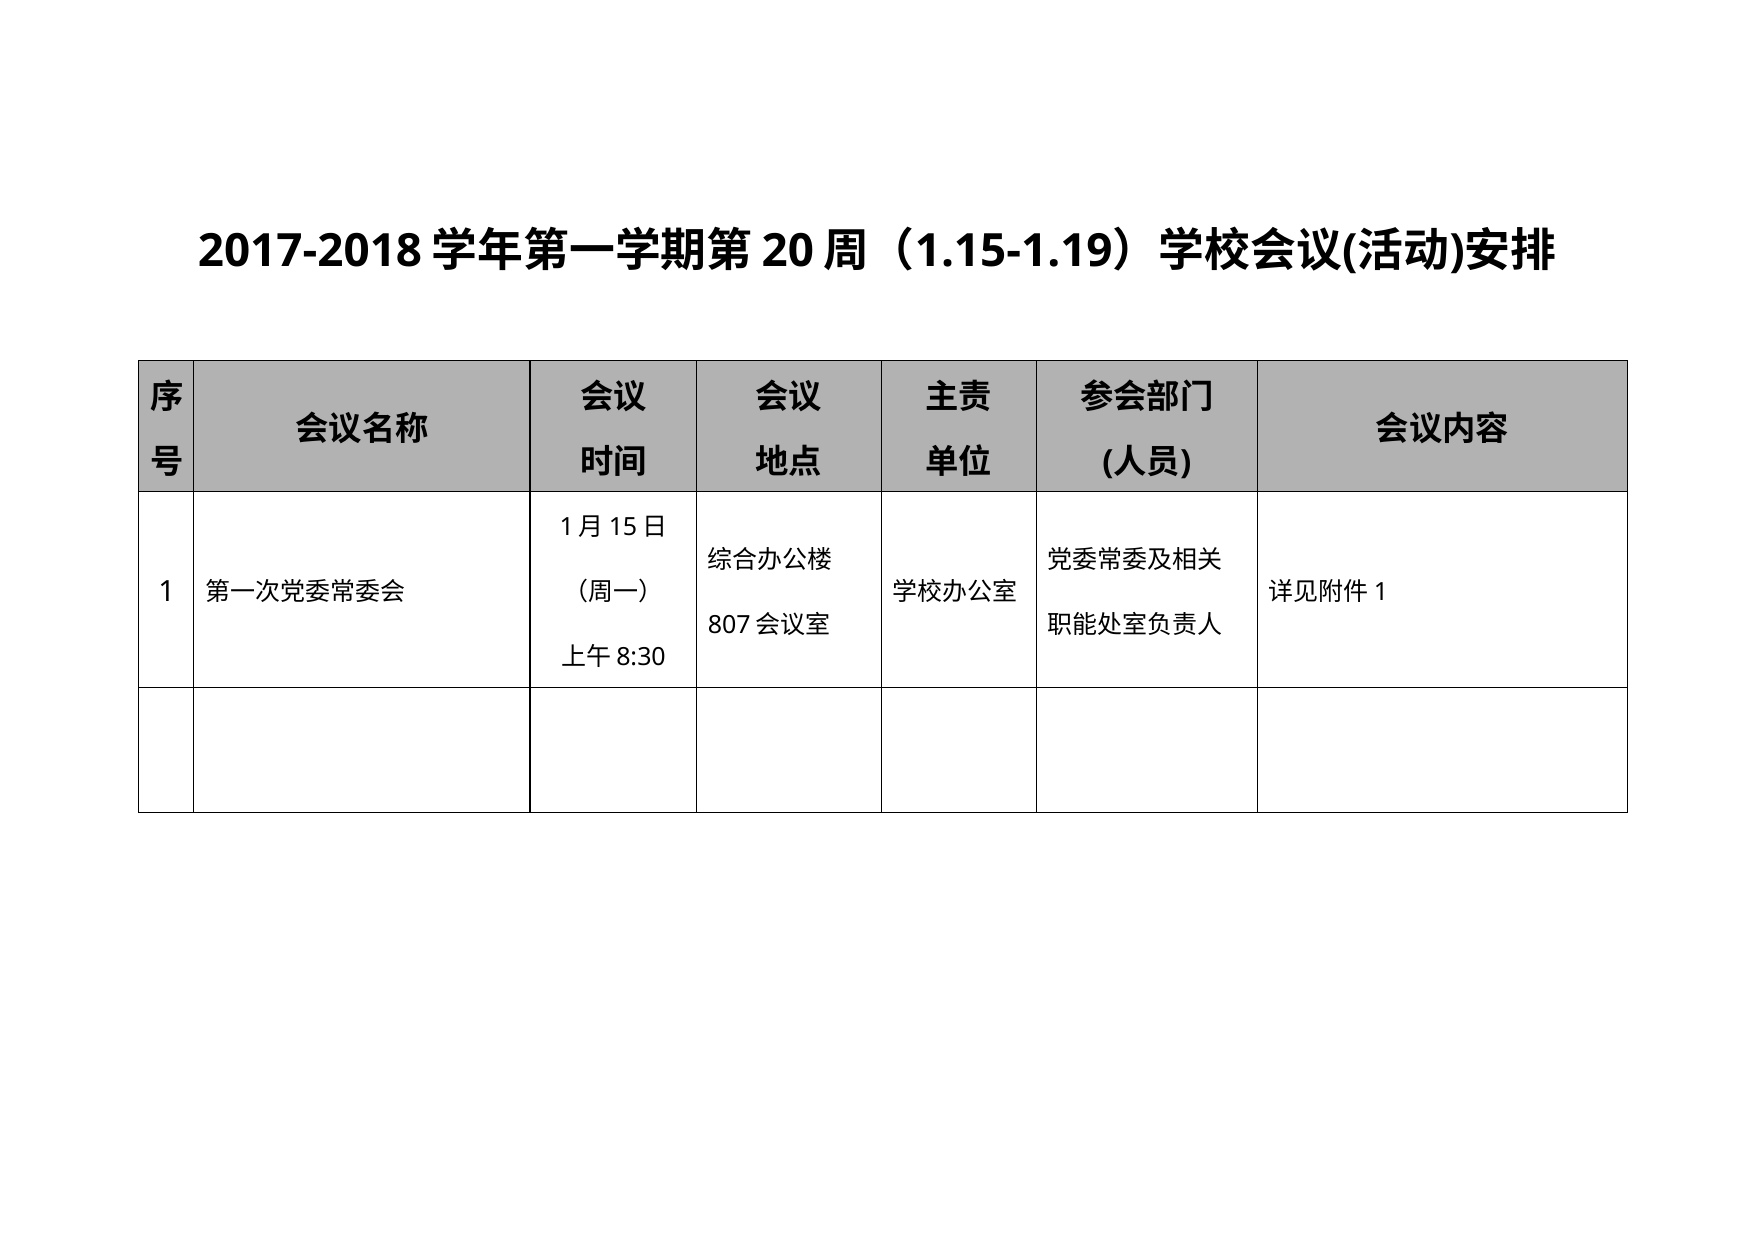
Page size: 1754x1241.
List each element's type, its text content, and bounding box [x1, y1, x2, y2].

table_header 参会部门 (人员) [1037, 361, 1257, 491]
text 2017-2018学年第一学期第20周（1.15-1.19）学校会议(活动)安排 [150, 198, 1604, 295]
table_cell [194, 688, 529, 812]
table_cell 学校办公室 [882, 492, 1036, 687]
table_header 会议名称 [194, 361, 529, 491]
table_header 会议 时间 [531, 361, 696, 491]
table_cell 详见附件1 [1258, 492, 1627, 687]
table_cell 综合办公楼 807会议室 [697, 492, 881, 687]
table_cell [1037, 688, 1257, 812]
table_cell 1月15日 （周一） 上午8:30 [531, 492, 696, 687]
table_header 会议 地点 [697, 361, 881, 491]
table_cell 党委常委及相关职能处室负责人 [1037, 492, 1257, 687]
table_cell 1 [139, 492, 193, 687]
table_cell [1258, 688, 1627, 812]
table_cell [139, 688, 193, 812]
table_cell [882, 688, 1036, 812]
table_header 会议内容 [1258, 361, 1627, 491]
table_header 序号 [139, 361, 193, 491]
table_cell 第一次党委常委会 [194, 492, 529, 687]
table_cell [697, 688, 881, 812]
table_cell [531, 688, 696, 812]
table_header 主责 单位 [882, 361, 1036, 491]
